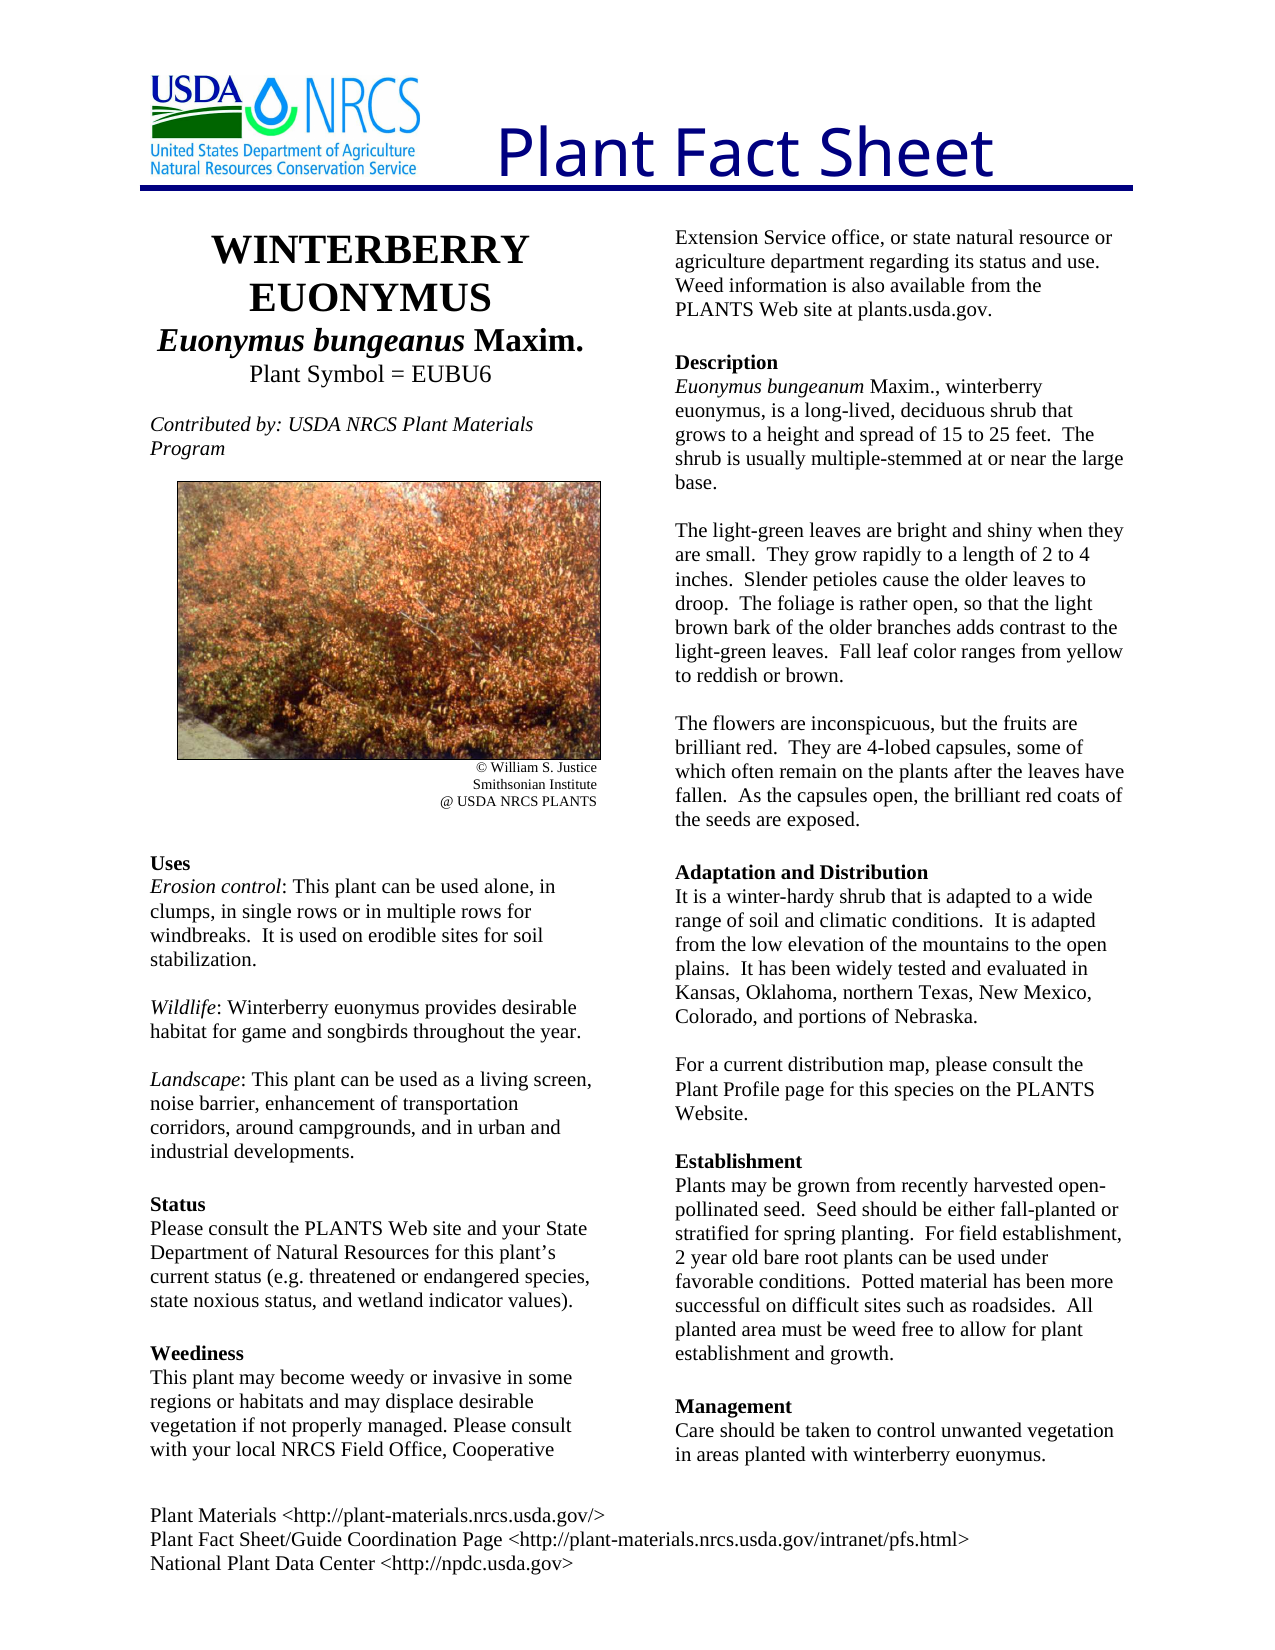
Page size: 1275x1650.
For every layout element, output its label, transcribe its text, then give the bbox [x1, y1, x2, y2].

picture [150, 75, 421, 177]
text Plants may be grown from recently harvested open-pollinated seed. Seed should be either fall-planted or stratified for spring planting. For field establishment, 2 year old bare root plants can be used under favorable conditions. Potted material has been more successful on difficult sites such as roadsides. All planted area must be weed free to allow for plant establishment and growth. [675, 1173, 1125, 1365]
text The flowers are inconspicuous, but the fruits are brilliant red. They are 4-lobed capsules, some of which often remain on the plants after the leaves have fallen. As the capsules open, the brilliant red coats of the seeds are exposed. [675, 711, 1125, 831]
table_cell Plant Symbol = EUBU6 [141, 359, 600, 388]
text Establishment [675, 1149, 1125, 1173]
text Status [150, 1192, 600, 1216]
text Adaptation and Distribution [675, 860, 1125, 884]
text Uses [150, 850, 600, 874]
text Euonymus bungeanum Maxim., winterberry euonymus, is a long-lived, deciduous shrub that grows to a height and spread of 15 to 25 feet. The shrub is usually multiple-stemmed at or near the large base. [675, 374, 1125, 494]
text This plant may become weedy or invasive in some regions or habitats and may displace desirable vegetation if not properly managed. Please consult with your local NRCS Field Office, Cooperative Extension Service office, or state natural resource or agriculture department regarding its status and use. Weed information is also available from the PLANTS Web site at plants.usda.gov. [150, 1365, 600, 1461]
text Description [675, 350, 1125, 374]
text Contributed by: USDA NRCS Plant Materials Program [150, 412, 600, 460]
picture [178, 482, 600, 759]
text This plant may become weedy or invasive in some regions or habitats and may displace desirable vegetation if not properly managed. Please consult with your local NRCS Field Office, Cooperative Extension Service office, or state natural resource or agriculture department regarding its status and use. Weed information is also available from the PLANTS Web site at plants.usda.gov. [675, 225, 1125, 321]
table_header winterberry euonymus [141, 225, 600, 321]
text Care should be taken to control unwanted vegetation in areas planted with winterberry euonymus. [675, 1418, 1125, 1466]
text Please consult the PLANTS Web site and your State Department of Natural Resources for this plant’s current status (e.g. threatened or endangered species, state noxious status, and wetland indicator values). [150, 1216, 600, 1312]
text Landscape: This plant can be used as a living screen, noise barrier, enhancement of transportation corridors, around campgrounds, and in urban and industrial developments. [150, 1067, 600, 1163]
table_cell Euonymus bungeanus Maxim. [141, 321, 600, 359]
text Erosion control: This plant can be used alone, in clumps, in single rows or in multiple rows for windbreaks. It is used on erodible sites for soil stabilization. [150, 874, 600, 971]
text The light-green leaves are bright and shiny when they are small. They grow rapidly to a length of 2 to 4 inches. Slender petioles cause the older leaves to droop. The foliage is rather open, so that the light brown bark of the older branches adds contrast to the light-green leaves. Fall leaf color ranges from yellow to reddish or brown. [675, 518, 1125, 687]
text It is a winter-hardy shrub that is adapted to a wide range of soil and climatic conditions. It is adapted from the low elevation of the mountains to the open plains. It has been widely tested and evaluated in , , northern , , , and portions of . [675, 884, 1125, 1028]
text For a current distribution map, please consult the Plant Profile page for this species on the PLANTS Website. [675, 1052, 1125, 1124]
text Wildlife: Winterberry euonymus provides desirable habitat for game and songbirds throughout the year. [150, 995, 600, 1043]
text Weediness [150, 1341, 600, 1365]
text Management [675, 1394, 1125, 1418]
